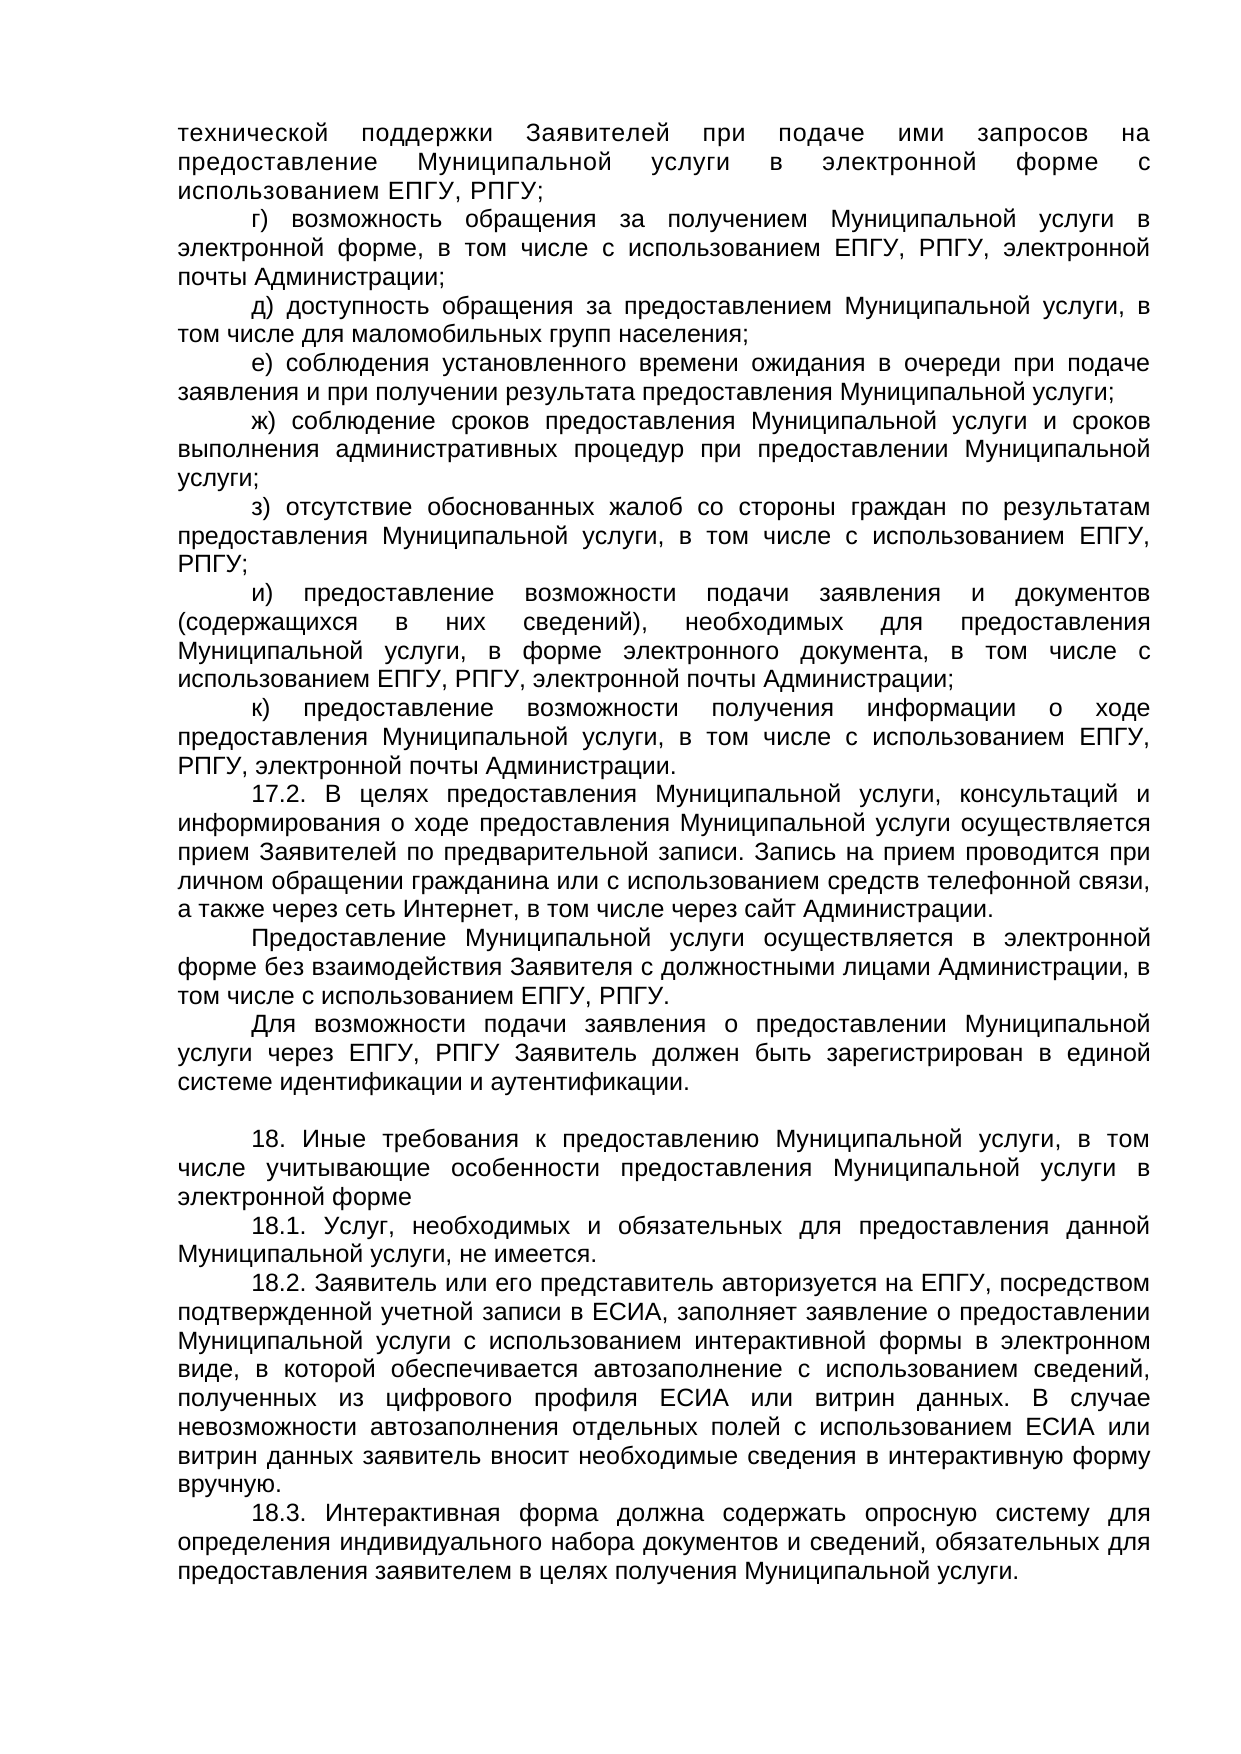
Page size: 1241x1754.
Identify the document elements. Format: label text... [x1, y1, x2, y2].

text ж) соблюдение сроков предоставления Муниципальной услуги и сроков выполнения административных процедур при предоставлении Муниципальной услуги; [177, 406, 1152, 492]
text 18. Иные требования к предоставлению Муниципальной услуги, в том числе учитывающие особенности предоставления Муниципальной услуги в электронной форме [177, 1124, 1152, 1211]
text з) отсутствие обоснованных жалоб со стороны граждан по результатам предоставления Муниципальной услуги, в том числе с использованием ЕПГУ, РПГУ; [177, 492, 1152, 578]
text д) доступность обращения за предоставлением Муниципальной услуги, в том числе для маломобильных групп населения; [177, 291, 1152, 348]
text Предоставление Муниципальной услуги осуществляется в электронной форме без взаимодействия Заявителя с должностными лицами Администрации, в том числе с использованием ЕПГУ, РПГУ. [177, 923, 1152, 1009]
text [177, 118, 1152, 204]
text к) предоставление возможности получения информации о ходе предоставления Муниципальной услуги, в том числе с использованием ЕПГУ, РПГУ, электронной почты Администрации. [177, 693, 1152, 779]
text е) соблюдения установленного времени ожидания в очереди при подаче заявления и при получении результата предоставления Муниципальной услуги; [177, 348, 1152, 406]
text и) предоставление возможности подачи заявления и документов (содержащихся в них сведений), необходимых для предоставления Муниципальной услуги, в форме электронного документа, в том числе с использованием ЕПГУ, РПГУ, электронной почты Администрации; [177, 578, 1152, 693]
text Для возможности подачи заявления о предоставлении Муниципальной услуги через ЕПГУ, РПГУ Заявитель должен быть зарегистрирован в единой системе идентификации и аутентификации. [177, 1009, 1152, 1096]
text 18.2. Заявитель или его представитель авторизуется на ЕПГУ, посредством подтвержденной учетной записи в ЕСИА, заполняет заявление о предоставлении Муниципальной услуги с использованием интерактивной формы в электронном виде, в которой обеспечивается автозаполнение с использованием сведений, полученных из цифрового профиля ЕСИА или витрин данных. В случае невозможности автозаполнения отдельных полей с использованием ЕСИА или витрин данных заявитель вносит необходимые сведения в интерактивную форму вручную. [177, 1268, 1152, 1498]
text 18.3. Интерактивная форма должна содержать опросную систему для определения индивидуального набора документов и сведений, обязательных для предоставления заявителем в целях получения Муниципальной услуги. [177, 1498, 1152, 1584]
text 17.2. В целях предоставления Муниципальной услуги, консультаций и информирования о ходе предоставления Муниципальной услуги осуществляется прием Заявителей по предварительной записи. Запись на прием проводится при личном обращении гражданина или с использованием средств телефонной связи, а также через сеть Интернет, в том числе через сайт Администрации. [177, 779, 1152, 923]
text г) возможность обращения за получением Муниципальной услуги в электронной форме, в том числе с использованием ЕПГУ, РПГУ, электронной почты Администрации; [177, 204, 1152, 291]
text 18.1. Услуг, необходимых и обязательных для предоставления данной Муниципальной услуги, не имеется. [177, 1211, 1152, 1268]
